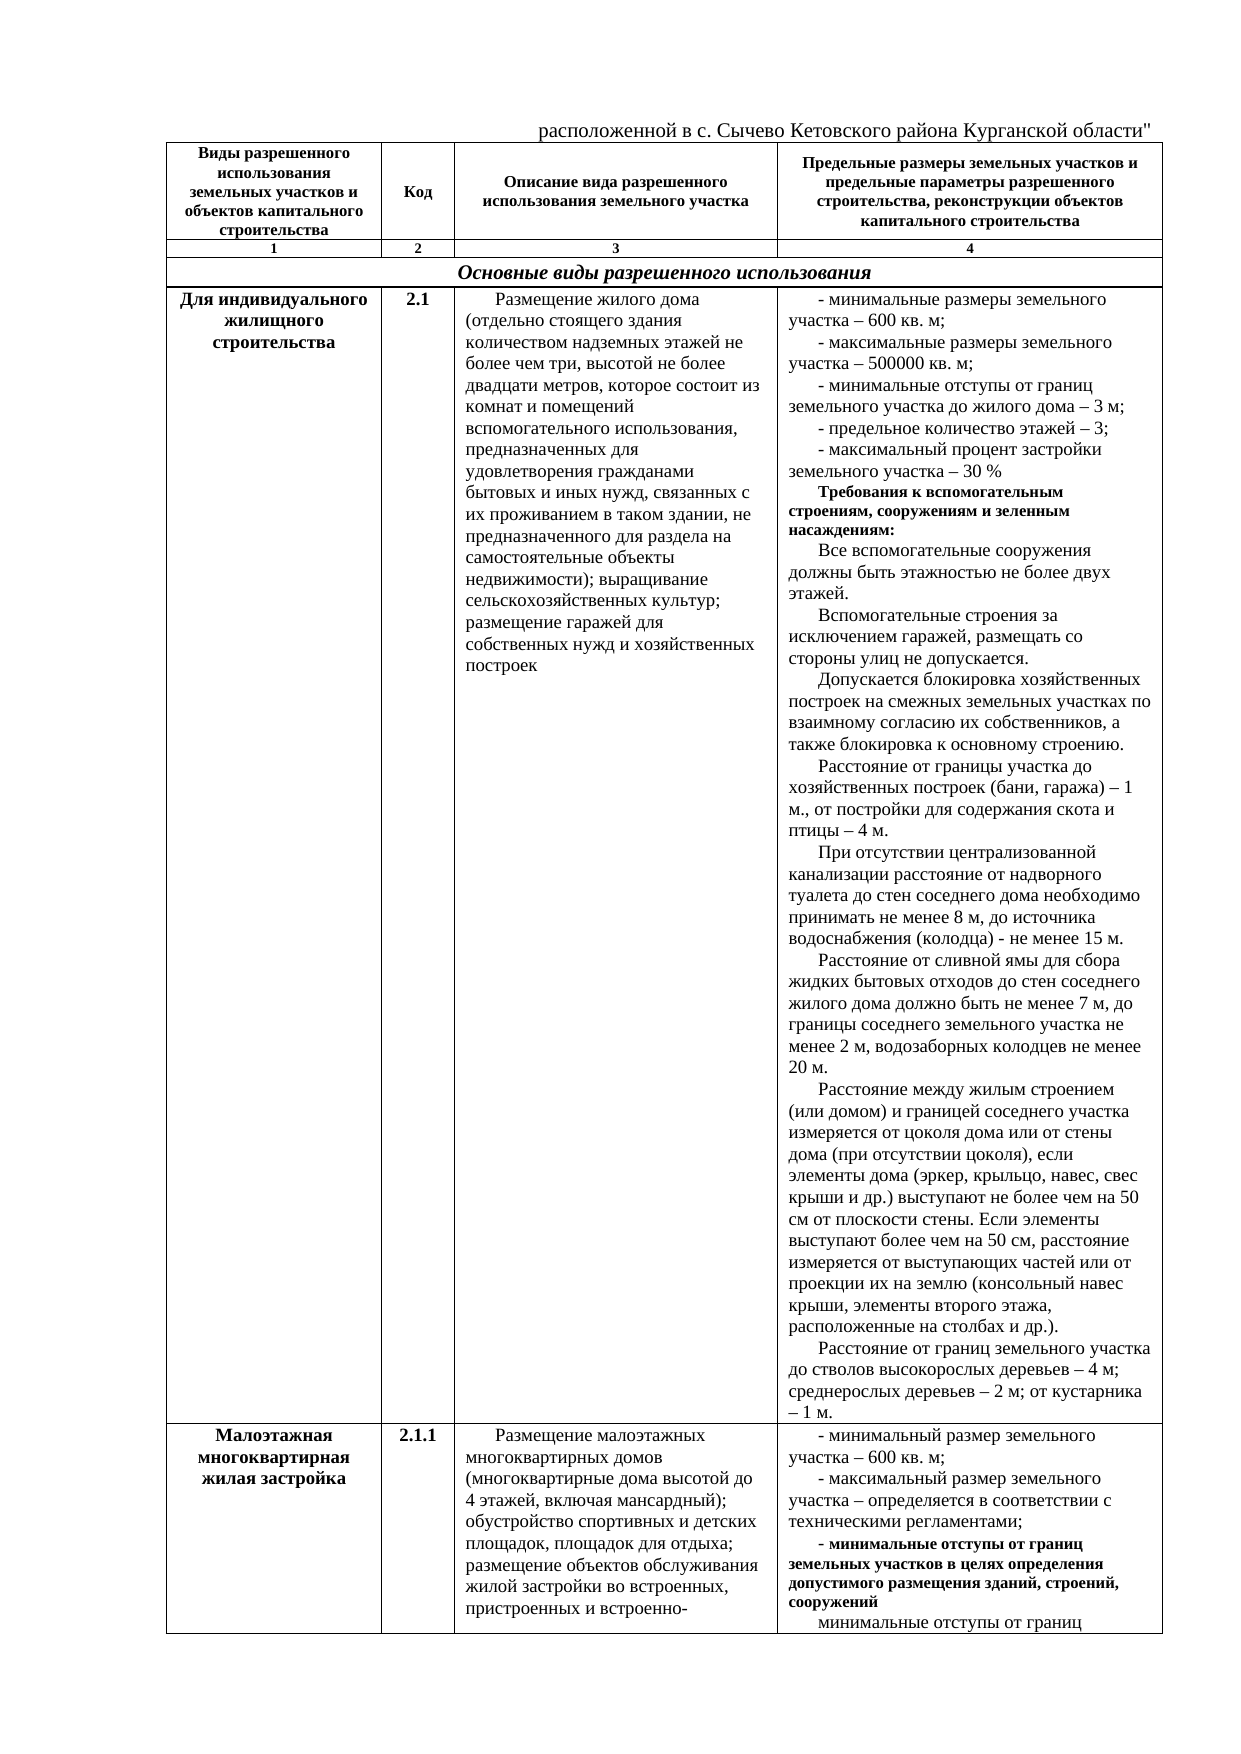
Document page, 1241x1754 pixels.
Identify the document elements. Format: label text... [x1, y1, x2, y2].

table_cell Для индивидуального жилищного строительства [167, 288, 381, 1423]
table_cell 2.1.1 [382, 1424, 454, 1632]
table_cell Малоэтажная многоквартирная жилая застройка [167, 1424, 381, 1632]
table_cell 1 [167, 240, 381, 257]
table_cell 4 [778, 240, 1162, 257]
table_header Описание вида разрешенного использования земельного участка [455, 143, 777, 239]
table_cell Размещение жилого дома (отдельно стоящего здания количеством надземных этажей не более чем три, высотой не более двадцати метров, которое состоит из комнат и помещений вспомогательного использования, предназначенных для удовлетворения гражданами бытовых и иных нужд, связанных с их проживанием в таком здании, не предназначенного для раздела на самостоятельные объекты недвижимости); выращивание сельскохозяйственных культур; размещение гаражей для собственных нужд и хозяйственных построек [455, 288, 777, 1423]
table_header Предельные размеры земельных участков и предельные параметры разрешенного строительства, реконструкции объектов капитального строительства [778, 143, 1162, 239]
table_header Виды разрешенного использования земельных участков и объектов капитального строительства [167, 143, 381, 239]
table_cell 3 [455, 240, 777, 257]
table_cell 2.1 [382, 288, 454, 1423]
text расположенной в с. Сычево Кетовского района Курганской области" [177, 118, 1152, 142]
table_cell 2 [382, 240, 454, 257]
table_header Код [382, 143, 454, 239]
table_cell - минимальные размеры земельного участка – 600 кв. м; - максимальные размеры земельного участка – 500000 кв. м; - минимальные отступы от границ земельного участка до жилого дома – 3 м; - предельное количество этажей – 3; - максимальный процент застройки земельного участка – 30 % Требования к вспомогательным строениям, сооружениям и зеленным насаждениям: Все вспомогательные сооружения должны быть этажностью не более двух этажей. Вспомогательные строения за исключением гаражей, размещать со стороны улиц не допускается. Допускается блокировка хозяйственных построек на смежных земельных участках по взаимному согласию их собственников, а также блокировка к основному строению. Расстояние от границы участка до хозяйственных построек (бани, гаража) – 1 м., от постройки для содержания скота и птицы – 4 м. При отсутствии централизованной канализации расстояние от надворного туалета до стен соседнего дома необходимо принимать не менее 8 м, до источника водоснабжения (колодца) - не менее 15 м. Расстояние от сливной ямы для сбора жидких бытовых отходов до стен соседнего жилого дома должно быть не менее 7 м, до границы соседнего земельного участка не менее 2 м, водозаборных колодцев не менее 20 м. Расстояние между жилым строением (или домом) и границей соседнего участка измеряется от цоколя дома или от стены дома (при отсутствии цоколя), если элементы дома (эркер, крыльцо, навес, свес крыши и др.) выступают не более чем на 50 см от плоскости стены. Если элементы выступают более чем на 50 см, расстояние измеряется от выступающих частей или от проекции их на землю (консольный навес крыши, элементы второго этажа, расположенные на столбах и др.). Расстояние от границ земельного участка до стволов высокорослых деревьев – 4 м; среднерослых деревьев – 2 м; от кустарника – 1 м. [778, 288, 1162, 1423]
table_cell Основные виды разрешенного использования [167, 258, 1162, 286]
